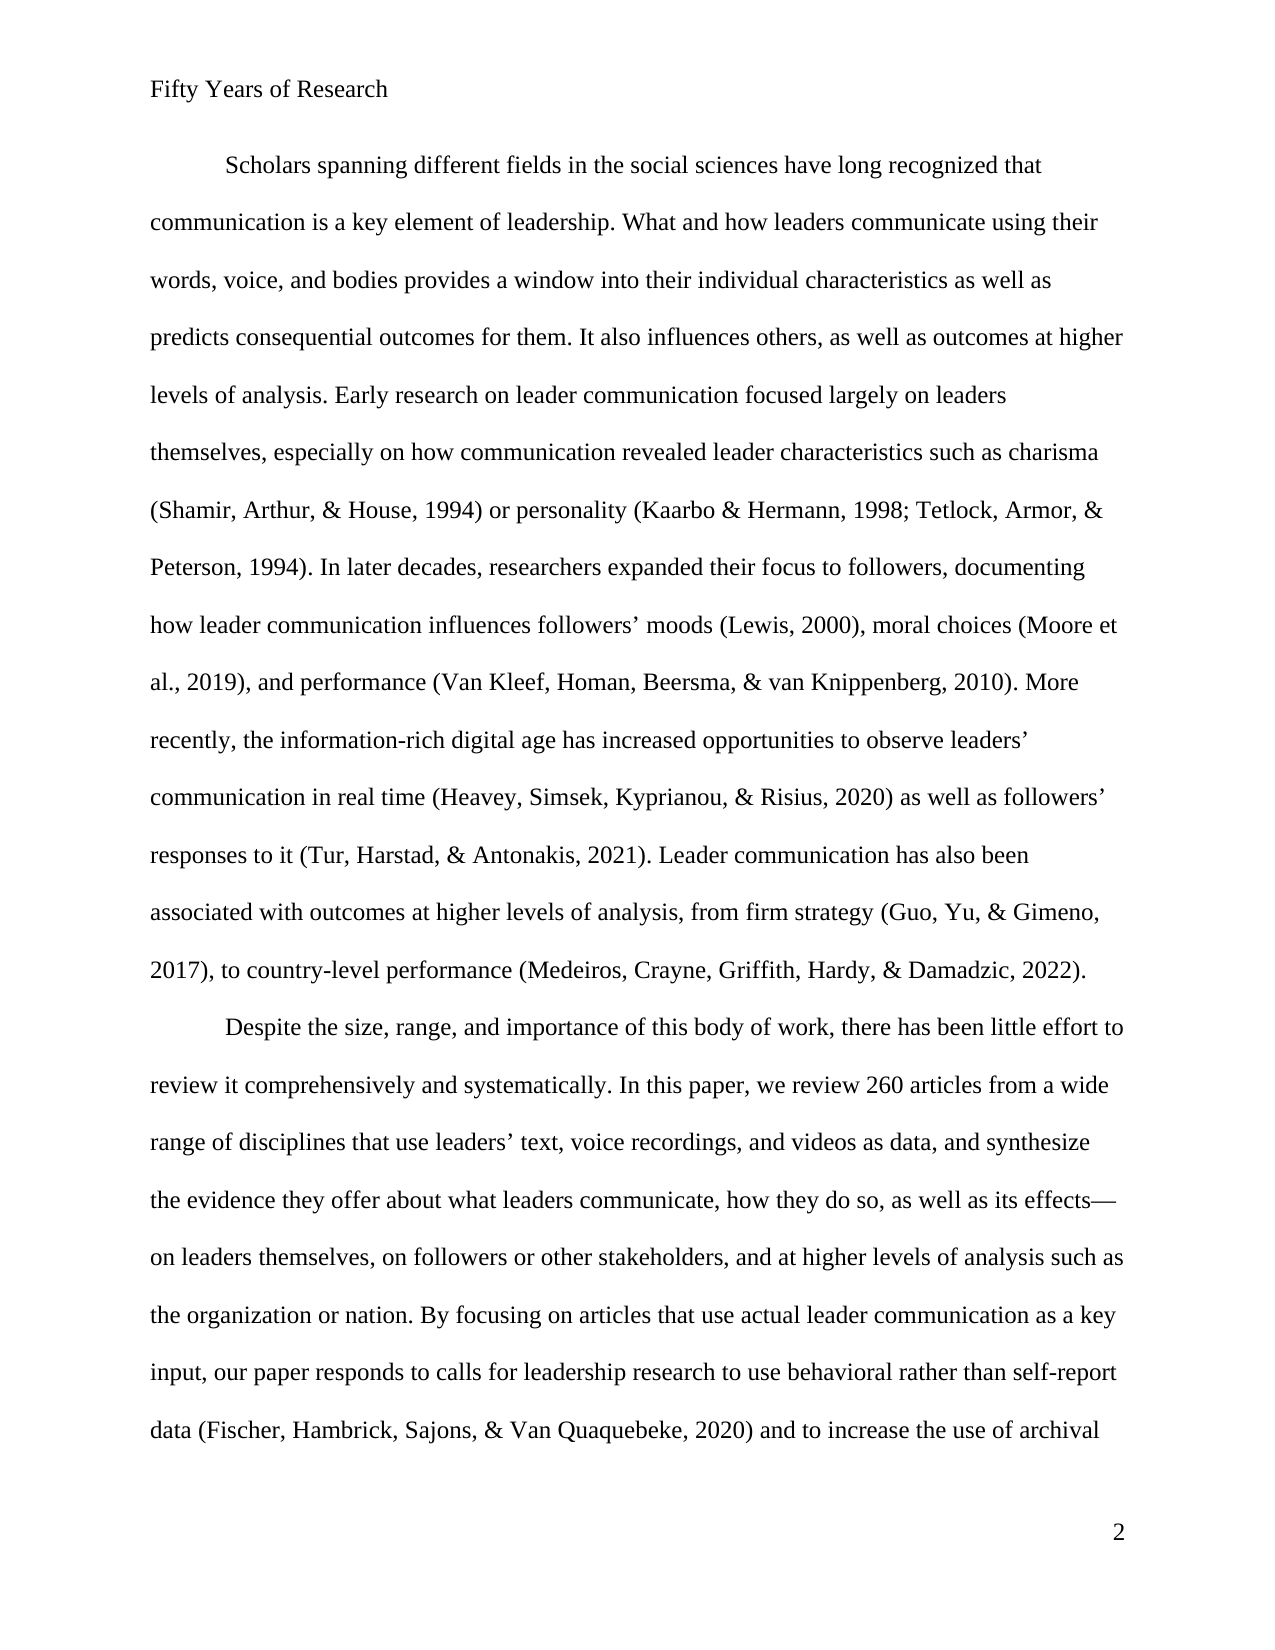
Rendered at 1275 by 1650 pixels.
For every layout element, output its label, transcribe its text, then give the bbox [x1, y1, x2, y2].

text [150, 1012, 1125, 1444]
text Scholars spanning different fields in the social sciences have long recognized that communication is a key element of leadership. What and how leaders communicate using their words, voice, and bodies provides a window into their individual characteristics as well as predicts consequential outcomes for them. It also influences others, as well as outcomes at higher levels of analysis. Early research on leader communication focused largely on leaders themselves, especially on how communication revealed leader characteristics such as charisma (Shamir, Arthur, & House, 1994) or personality (Kaarbo & Hermann, 1998; Tetlock, Armor, & Peterson, 1994). In later decades, researchers expanded their focus to followers, documenting how leader communication influences followers’ moods (Lewis, 2000), moral choices (Moore et al., 2019), and performance (Van Kleef, Homan, Beersma, & van Knippenberg, 2010). More recently, the information-rich digital age has increased opportunities to observe leaders’ communication in real time (Heavey, Simsek, Kyprianou, & Risius, 2020) as well as followers’ responses to it (Tur, Harstad, & Antonakis, 2021). Leader communication has also been associated with outcomes at higher levels of analysis, from firm strategy (Guo, Yu, & Gimeno, 2017), to country-level performance (Medeiros, Crayne, Griffith, Hardy, & Damadzic, 2022). [150, 150, 1125, 984]
